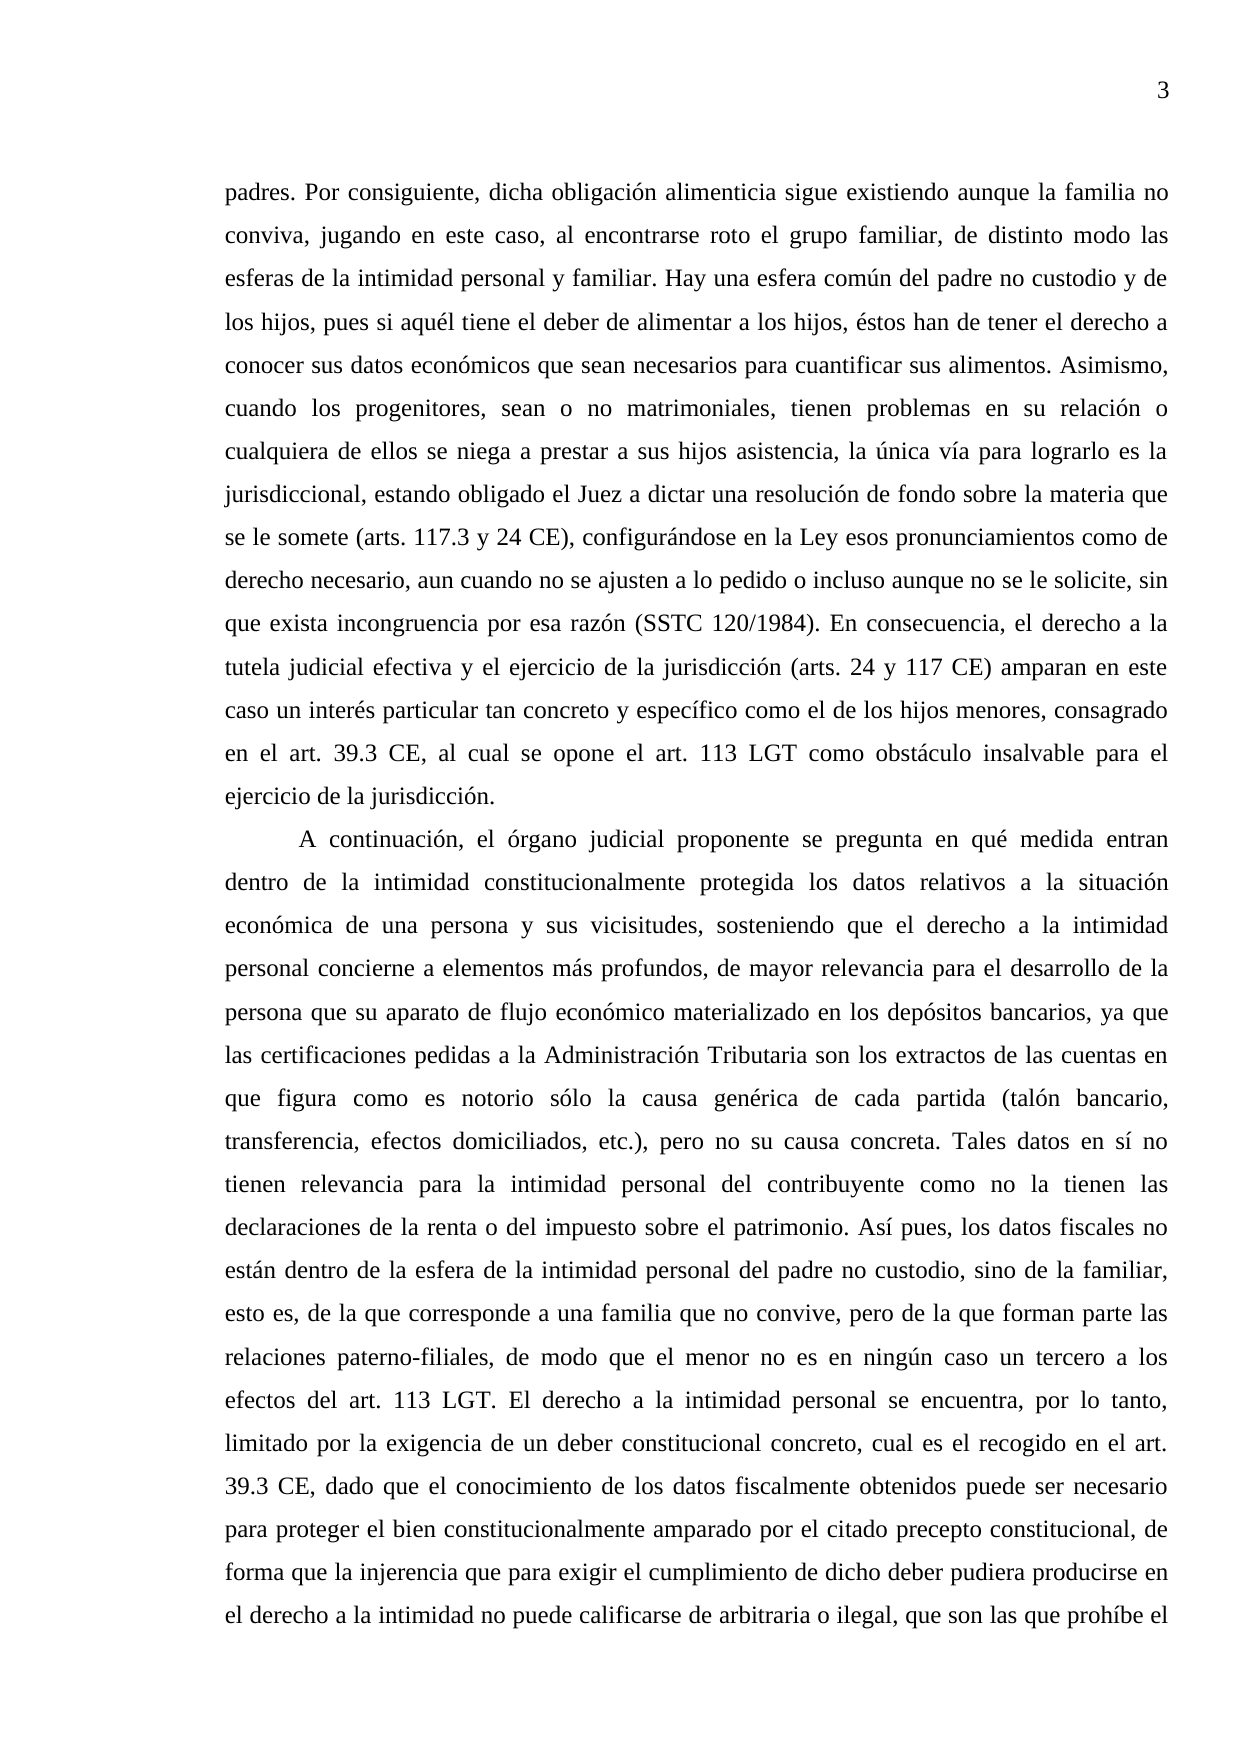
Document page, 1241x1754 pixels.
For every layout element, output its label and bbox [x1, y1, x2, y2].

text [224, 177, 1169, 810]
text [224, 824, 1169, 1629]
